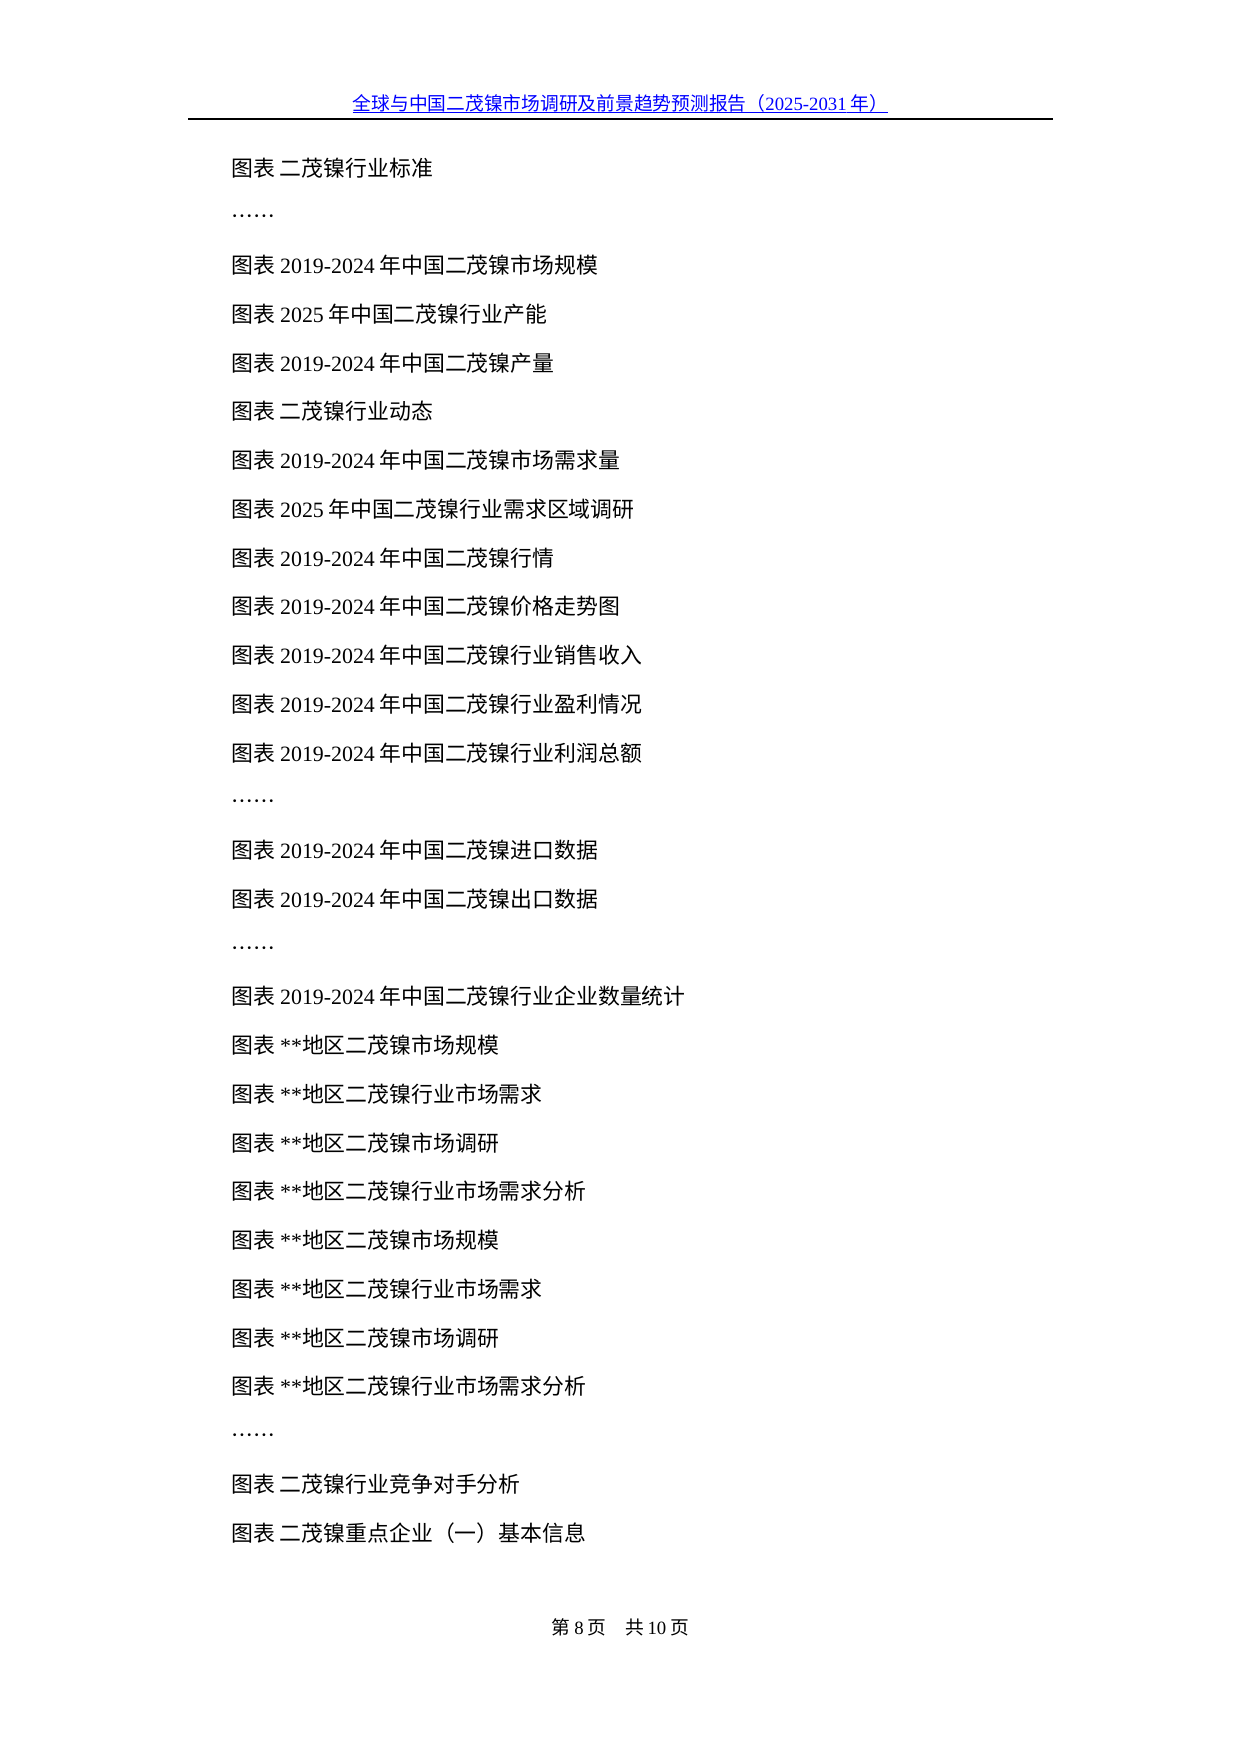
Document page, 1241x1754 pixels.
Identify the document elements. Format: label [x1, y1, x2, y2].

text [187, 150, 1053, 1548]
